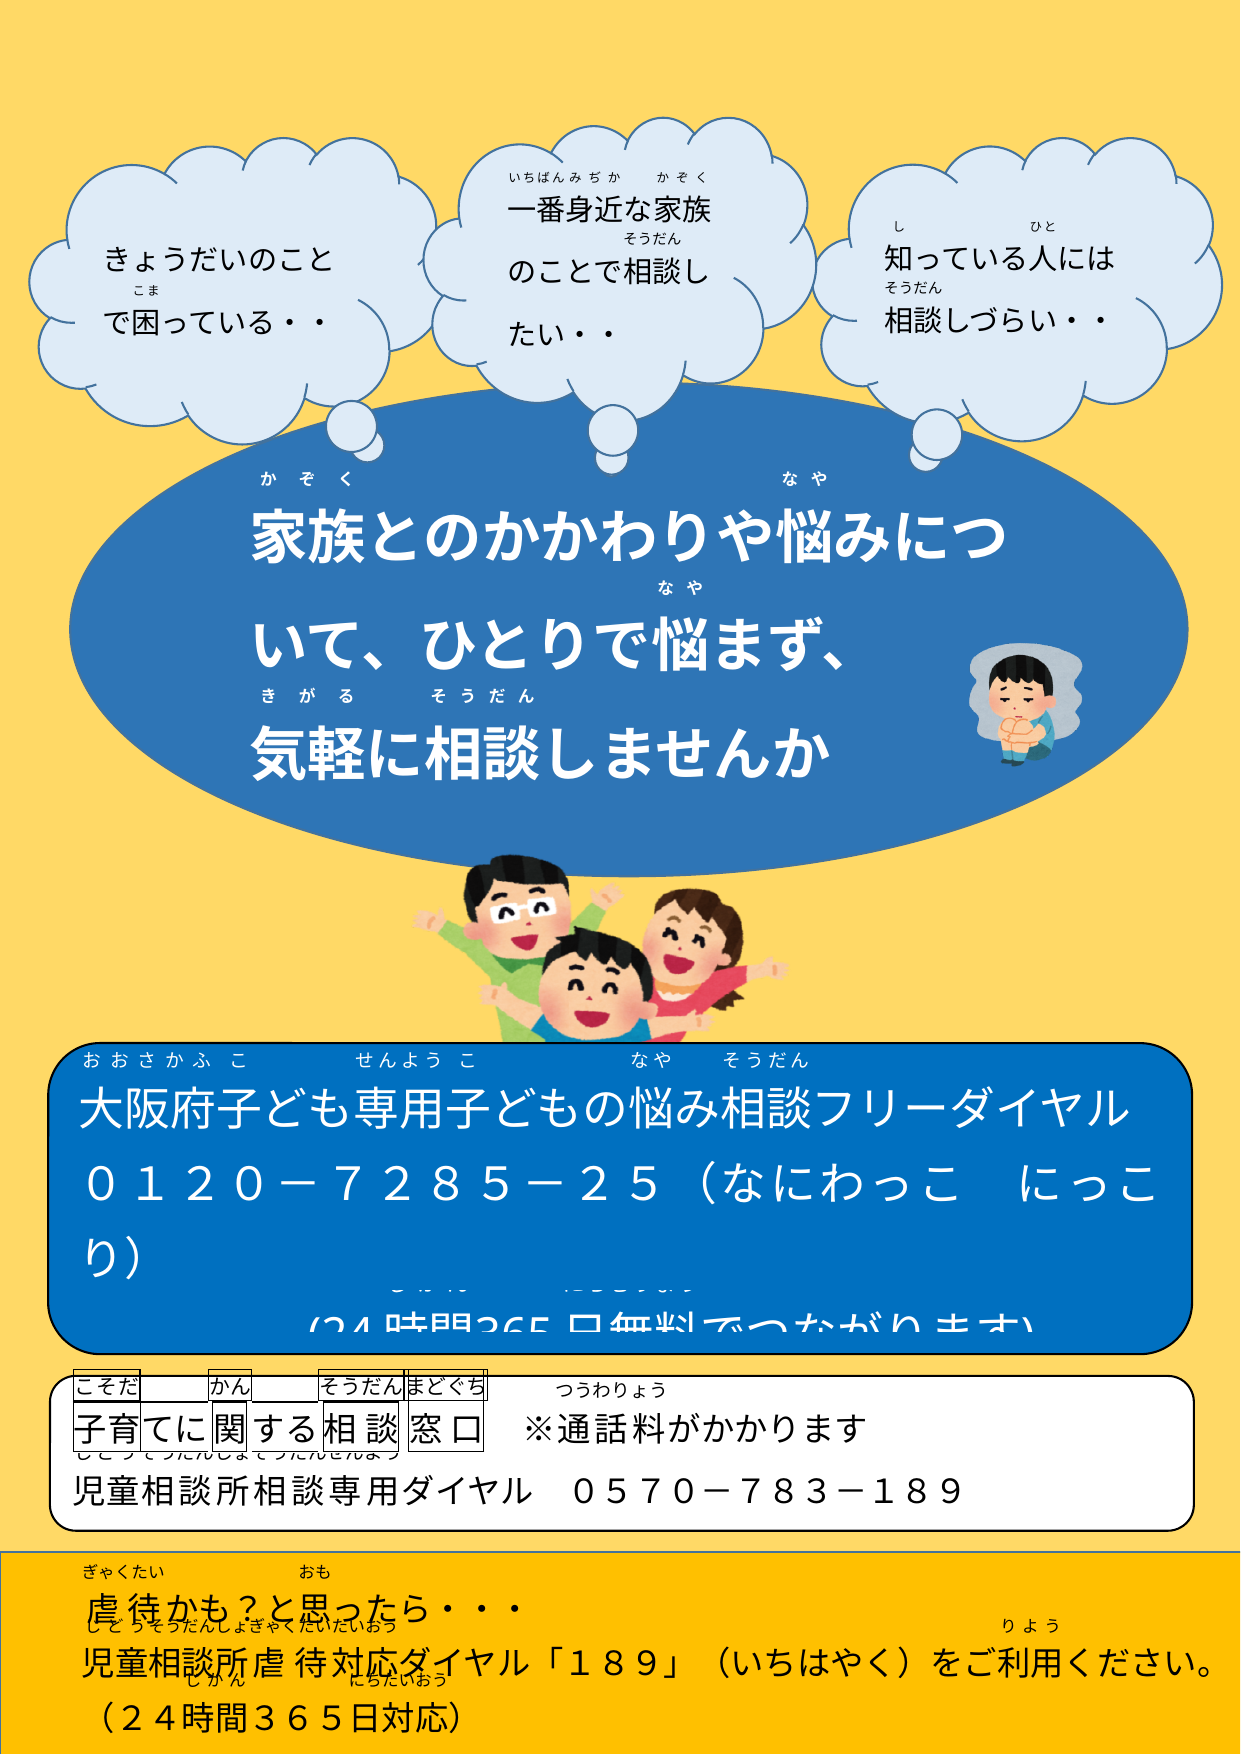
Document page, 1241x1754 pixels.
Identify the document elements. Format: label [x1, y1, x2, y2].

picture [963, 639, 1088, 770]
picture [404, 836, 795, 1042]
